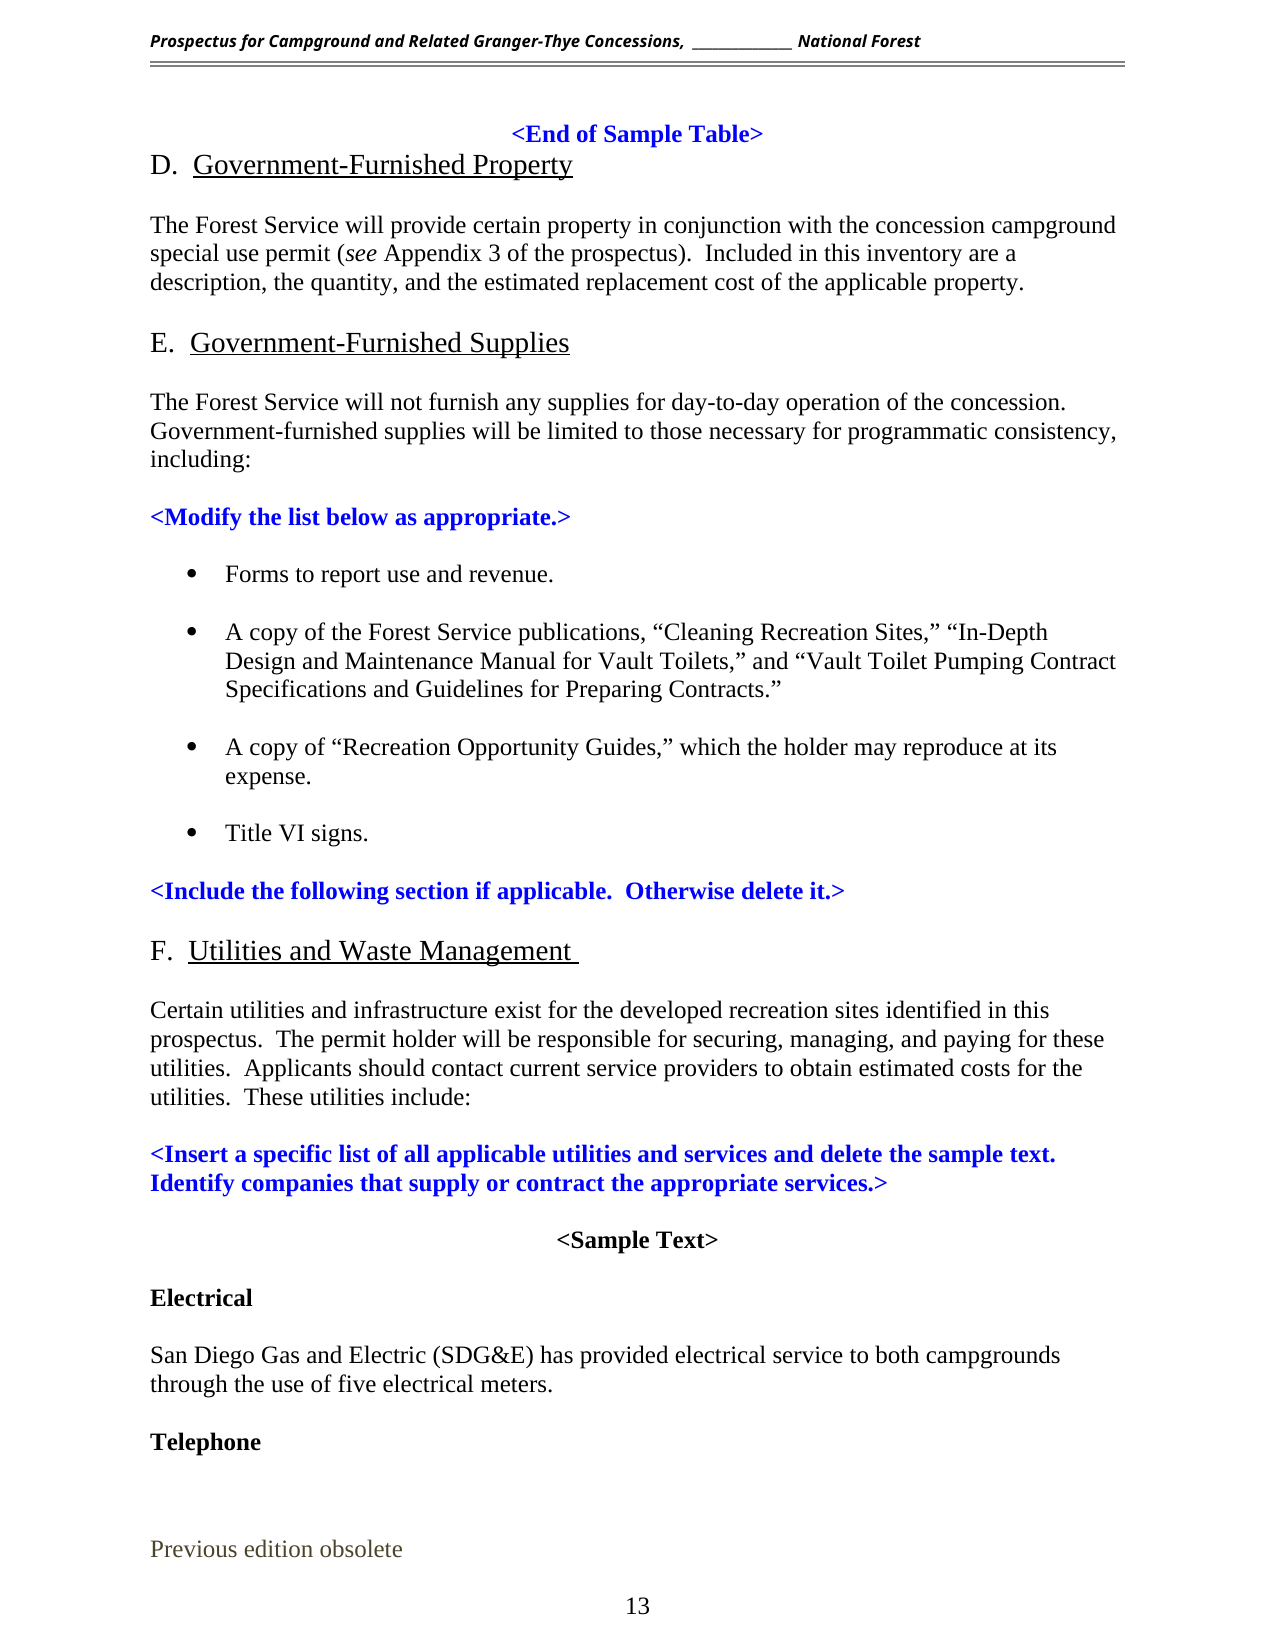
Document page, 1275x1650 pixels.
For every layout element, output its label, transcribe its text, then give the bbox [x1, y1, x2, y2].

text Telephone [150, 1427, 1125, 1456]
text The Forest Service will not furnish any supplies for day-to-day operation of the concession. Government-furnished supplies will be limited to those necessary for programmatic consistency, including: [150, 387, 1125, 473]
subtitle F. Utilities and Waste Management [150, 933, 1125, 967]
text Electrical [150, 1283, 1125, 1312]
text <Sample Text> [150, 1226, 1125, 1254]
list A copy of “Recreation Opportunity Guides,” which the holder may reproduce at its expense. [187, 732, 1125, 789]
text <Include the following section if applicable. Otherwise delete it.> [150, 876, 1125, 904]
list A copy of the Forest Service publications, “Cleaning Recreation Sites,” “In-Depth Design and Maintenance Manual for Vault Toilets,” and “Vault Toilet Pumping Contract Specifications and Guidelines for Preparing Contracts.” [187, 617, 1125, 703]
list Title VI signs. [187, 818, 1125, 847]
subtitle D. Government-Furnished Property [150, 147, 1125, 181]
text Certain utilities and infrastructure exist for the developed recreation sites identified in this prospectus. The permit holder will be responsible for securing, managing, and paying for these utilities. Applicants should contact current service providers to obtain estimated costs for the utilities. These utilities include: [150, 996, 1125, 1111]
text The Forest Service will provide certain property in conjunction with the concession campground special use permit (see Appendix 3 of the prospectus). Included in this inventory are a description, the quantity, and the estimated replacement cost of the applicable property. [150, 210, 1125, 296]
text San Diego Gas and Electric (SDG&E) has provided electrical service to both campgrounds through the use of five electrical meters. [150, 1341, 1125, 1398]
list Forms to report use and revenue. [187, 559, 1125, 588]
subtitle E. Government-Furnished Supplies [150, 325, 1125, 358]
text <Insert a specific list of all applicable utilities and services and delete the sample text. Identify companies that supply or contract the appropriate services.> [150, 1139, 1125, 1197]
text <End of Sample Table> [150, 119, 1125, 147]
text <Modify the list below as appropriate.> [150, 502, 1125, 531]
